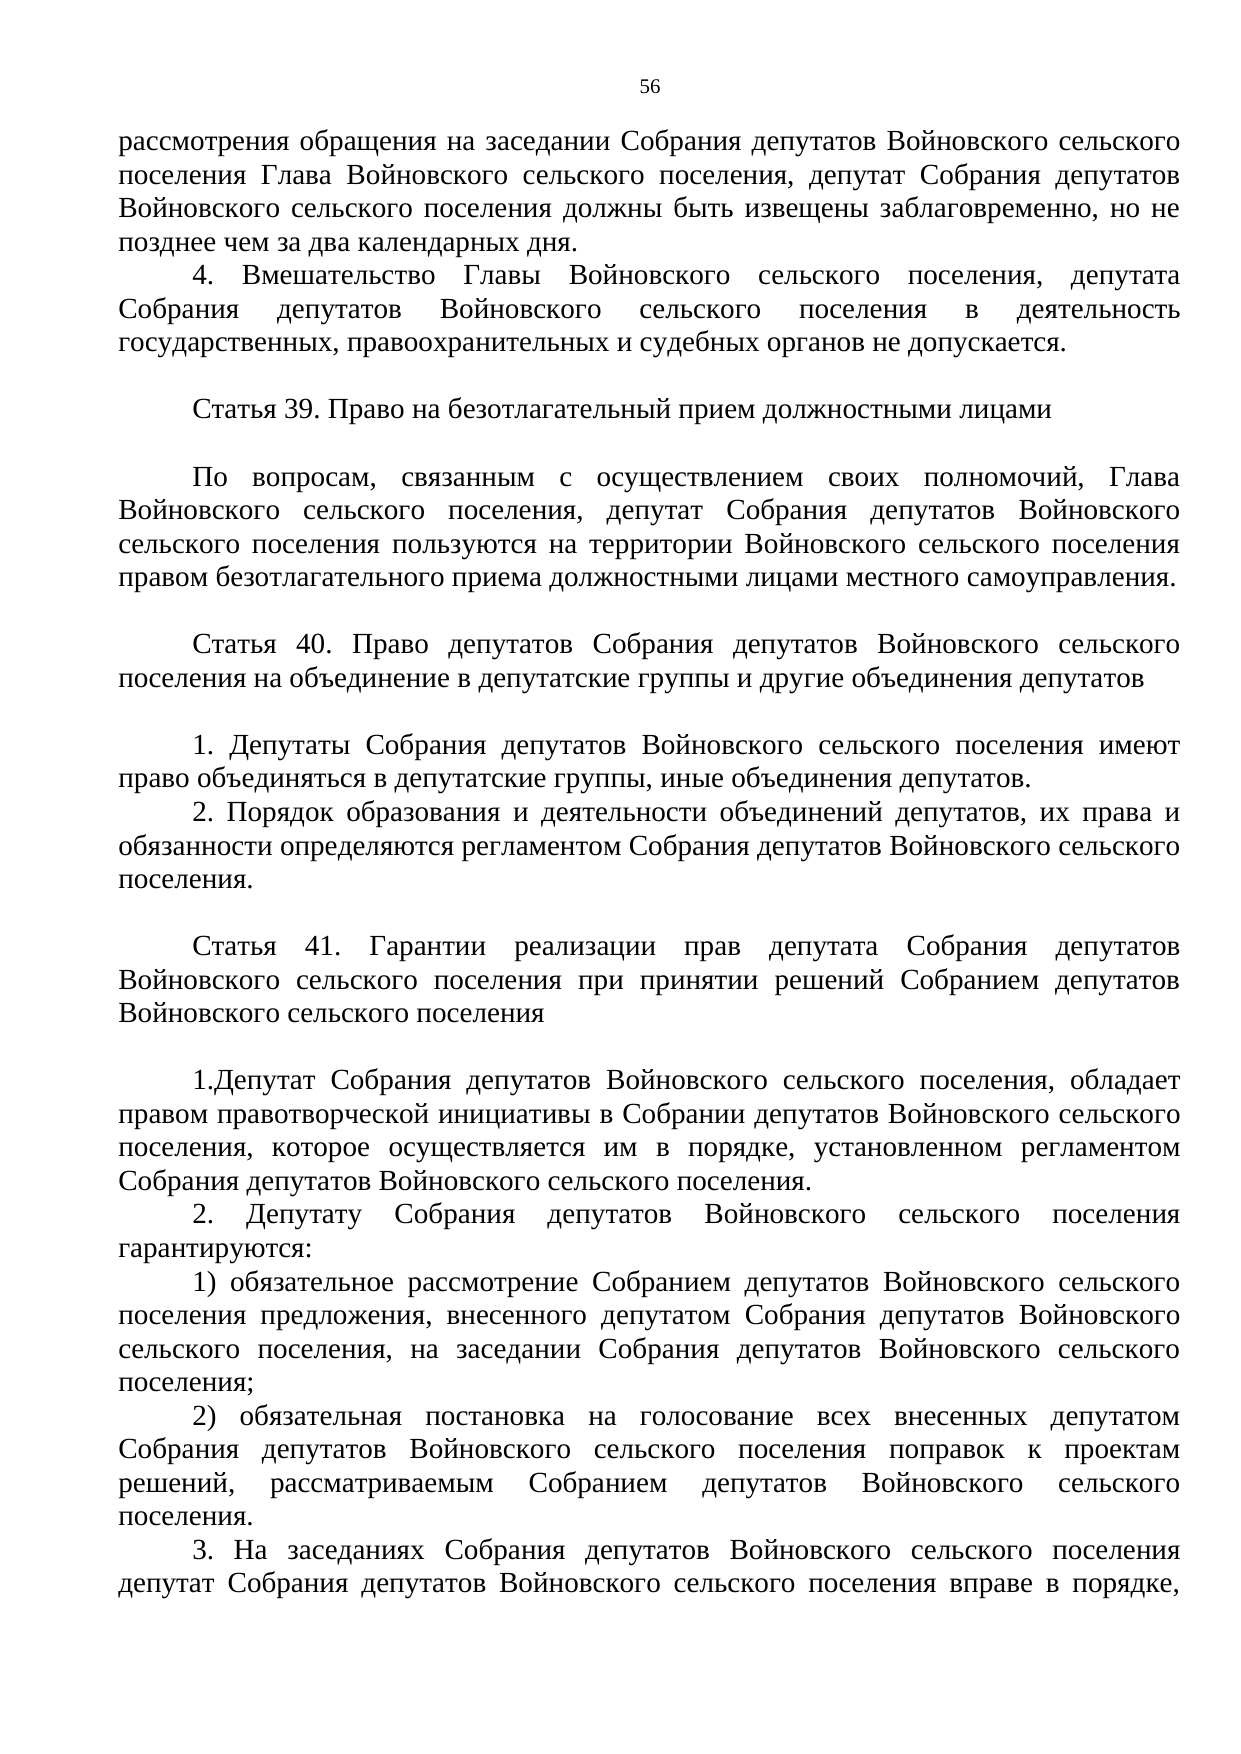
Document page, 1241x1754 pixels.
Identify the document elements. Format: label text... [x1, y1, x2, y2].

text 4. Вмешательство Главы Войновского сельского поселения, депутата Собрания депутатов Войновского сельского поселения в деятельность государственных, правоохранительных и судебных органов не допускается. [118, 257, 1181, 358]
text 1) обязательное рассмотрение Собранием депутатов Войновского сельского поселения предложения, внесенного депутатом Собрания депутатов Войновского сельского поселения, на заседании Собрания депутатов Войновского сельского поселения; [118, 1264, 1181, 1398]
text 2. Порядок образования и деятельности объединений депутатов, их права и обязанности определяются регламентом Собрания депутатов Войновского сельского поселения. [118, 794, 1181, 895]
text Статья 41. Гарантии реализации прав депутата Собрания депутатов Войновского сельского поселения при принятии решений Собранием депутатов Войновского сельского поселения [118, 928, 1181, 1029]
text Статья 39. Право на безотлагательный прием должностными лицами [118, 392, 1181, 425]
text 2) обязательная постановка на голосование всех внесенных депутатом Собрания депутатов Войновского сельского поселения поправок к проектам решений, рассматриваемым Собранием депутатов Войновского сельского поселения. [118, 1398, 1181, 1532]
text 2. Депутату Собрания депутатов Войновского сельского поселения гарантируются: [118, 1197, 1181, 1264]
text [118, 123, 1181, 257]
text Статья 40. Право депутатов Собрания депутатов Войновского сельского поселения на объединение в депутатские группы и другие объединения депутатов [118, 626, 1181, 693]
text 1.Депутат Собрания депутатов Войновского сельского поселения, обладает правом правотворческой инициативы в Собрании депутатов Войновского сельского поселения, которое осуществляется им в порядке, установленном регламентом Собрания депутатов Войновского сельского поселения. [118, 1062, 1181, 1197]
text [118, 1532, 1181, 1599]
text По вопросам, связанным с осуществлением своих полномочий, Глава Войновского сельского поселения, депутат Собрания депутатов Войновского сельского поселения пользуются на территории Войновского сельского поселения правом безотлагательного приема должностными лицами местного самоуправления. [118, 459, 1181, 593]
text 1. Депутаты Собрания депутатов Войновского сельского поселения имеют право объединяться в депутатские группы, иные объединения депутатов. [118, 727, 1181, 794]
